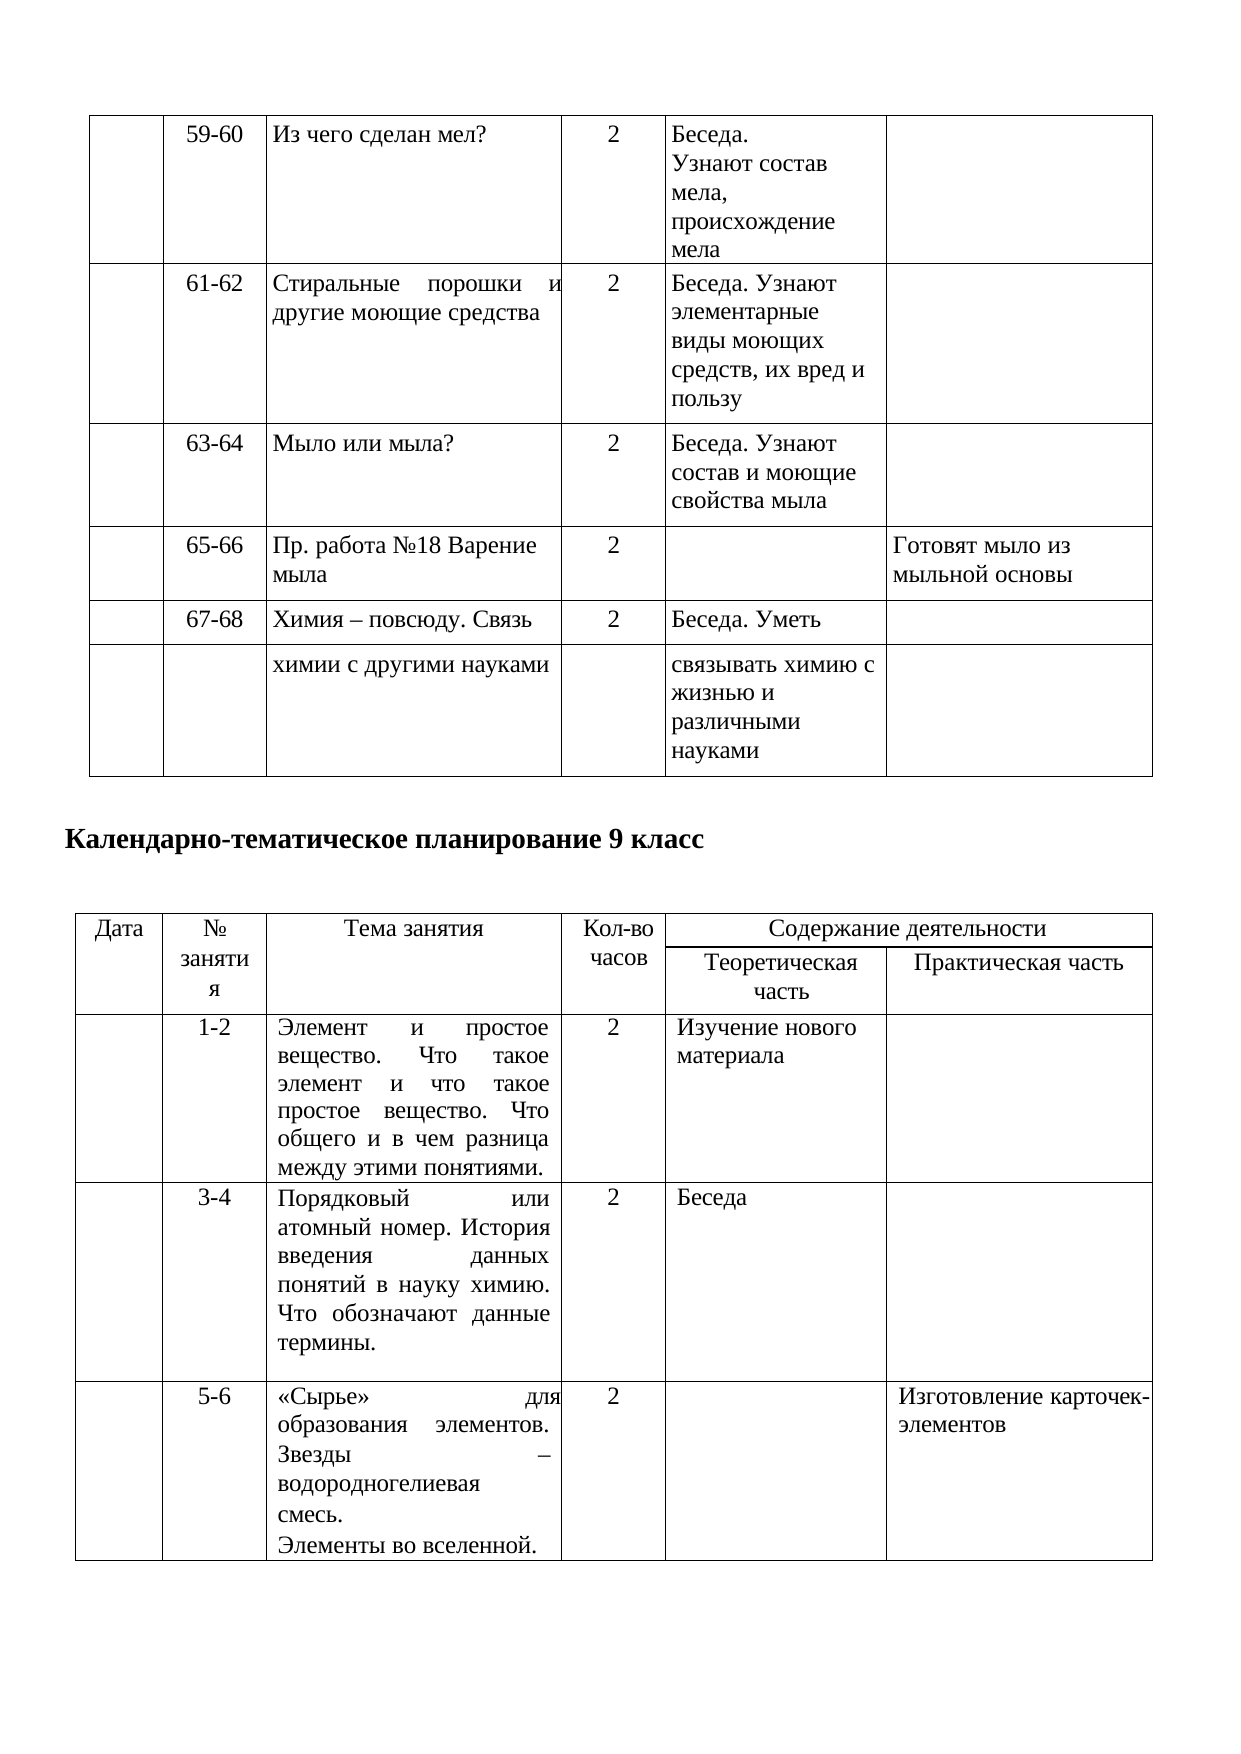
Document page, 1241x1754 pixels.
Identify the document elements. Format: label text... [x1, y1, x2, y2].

table_cell связывать химию с жизнью и различными науками [666, 645, 886, 776]
table_cell [90, 645, 163, 776]
table_cell 67-68 [164, 601, 266, 644]
table_cell Химия – повсюду. Связь [267, 601, 561, 644]
table_header [887, 116, 1152, 263]
table_header Беседа. Узнают состав мела, происхождение мела [666, 116, 886, 263]
table_cell 2 [562, 424, 665, 526]
table_cell [90, 601, 163, 644]
text Календарно-тематическое планирование 9 класс [64, 821, 853, 855]
table_header Из чего сделан мел? [267, 116, 561, 263]
table_cell Стиральные порошки и другие моющие средства [267, 264, 561, 423]
table_cell химии с другими науками [267, 645, 561, 776]
table_header 2 [562, 116, 665, 263]
table_cell [164, 645, 266, 776]
table_cell 61-62 [164, 264, 266, 423]
table_cell 2 [562, 601, 665, 644]
table_cell 65-66 [164, 527, 266, 599]
table_header 59-60 [164, 116, 266, 263]
table_cell Беседа. Уметь [666, 601, 886, 644]
table_cell [887, 645, 1152, 776]
table_cell [887, 264, 1152, 423]
table_cell Готовят мыло из мыльной основы [887, 527, 1152, 599]
table_cell [90, 527, 163, 599]
table_cell 2 [562, 527, 665, 599]
table_cell 2 [562, 264, 665, 423]
table_cell Пр. работа №18 Варение мыла [267, 527, 561, 599]
table_cell Мыло или мыла? [267, 424, 561, 526]
table_cell [562, 645, 665, 776]
table_cell Беседа. Узнают состав и моющие свойства мыла [666, 424, 886, 526]
table_cell Беседа. Узнают элементарные виды моющих средств, их вред и пользу [666, 264, 886, 423]
table_cell [887, 601, 1152, 644]
table_cell 63-64 [164, 424, 266, 526]
table_cell [90, 424, 163, 526]
table_header [90, 116, 163, 263]
table_cell [666, 527, 886, 599]
table_cell [887, 424, 1152, 526]
table_cell [90, 264, 163, 423]
